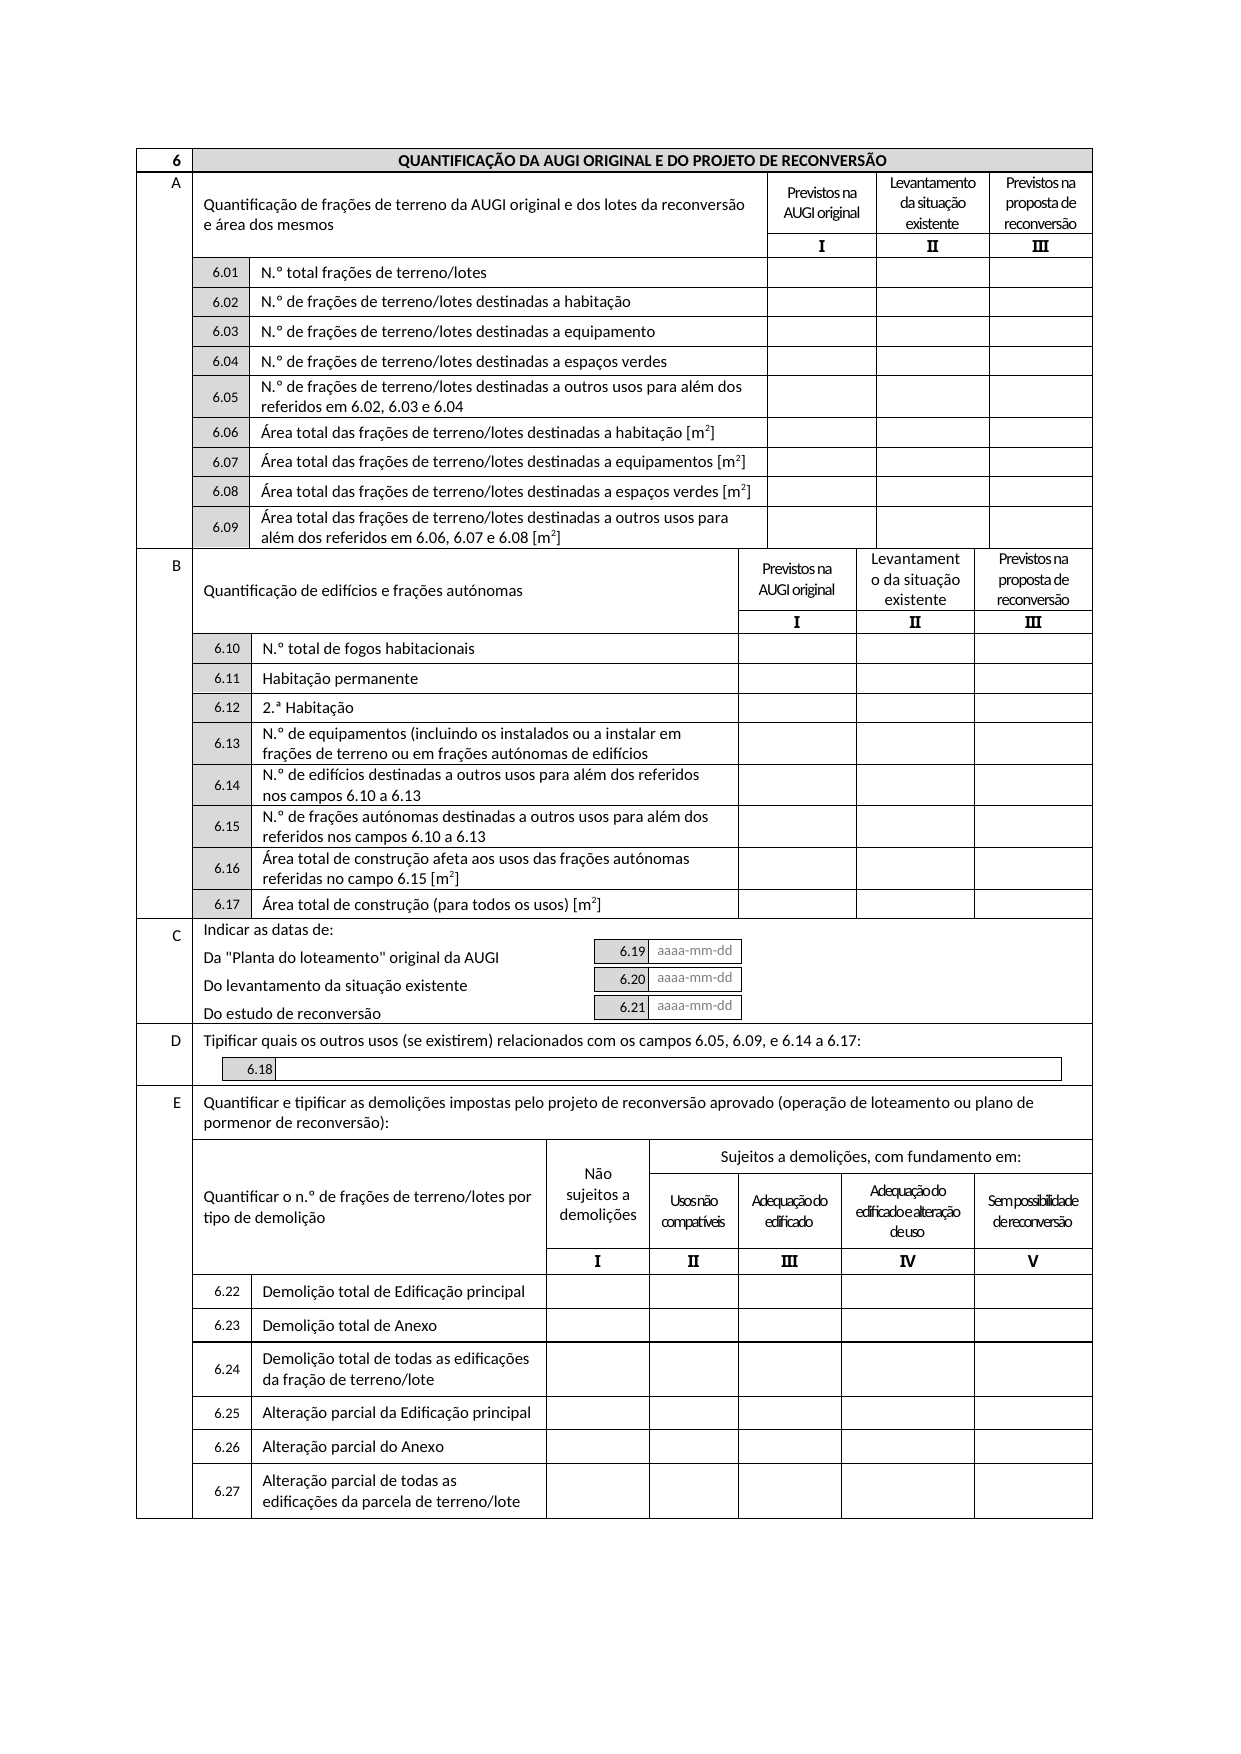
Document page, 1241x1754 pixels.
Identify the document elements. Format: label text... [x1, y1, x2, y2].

table_cell [990, 288, 1092, 316]
table_cell [547, 1309, 649, 1341]
table_cell Indicar as datas de: Da "Planta do loteamento" original da AUGI Do levantamento da situação existente Do estudo de reconversão [193, 919, 1092, 1023]
table_cell [650, 1309, 738, 1341]
table_cell [739, 1397, 841, 1429]
table_cell [975, 1275, 1092, 1307]
table_cell N.º de frações de terreno/lotes destinadas a outros usos para além dos referidos em 6.02, 6.03 e 6.04 [250, 376, 767, 417]
table_cell II [877, 234, 989, 257]
table_header Quantificação da augi original e do projeto de reconversão [193, 149, 1092, 171]
table_cell [768, 477, 876, 506]
table_cell Adequação do edificado e alteração de uso [842, 1174, 974, 1248]
table_cell Quantificação de frações de terreno da AUGI original e dos lotes da reconversão e área dos mesmos [193, 173, 767, 257]
table_cell IV [842, 1249, 974, 1274]
table_cell Área total das frações de terreno/lotes destinadas a habitação [m2] [250, 418, 767, 447]
table_cell [990, 376, 1092, 417]
table_cell [739, 1343, 841, 1396]
table_cell 6.12 [193, 694, 251, 722]
table_cell Quantificação de edifícios e frações autónomas [193, 549, 738, 633]
table_cell [975, 1464, 1092, 1517]
table_cell [768, 258, 876, 287]
table_cell Adequação do edificado [739, 1174, 841, 1248]
table_cell Sujeitos a demolições, com fundamento em: [650, 1140, 1092, 1173]
table_cell Alteração parcial do Anexo [252, 1430, 546, 1463]
table_cell [739, 765, 856, 805]
table_cell Área total das frações de terreno/lotes destinadas a espaços verdes [m2] [250, 477, 767, 506]
table_cell Levantamento da situação existente [877, 173, 989, 233]
table_cell II [650, 1249, 738, 1274]
table_cell [857, 765, 974, 805]
table_cell III [975, 611, 1092, 633]
table_cell [842, 1309, 974, 1341]
table_cell Sem possibilidade de reconversão [975, 1174, 1092, 1248]
table_cell 6.13 [193, 723, 251, 764]
table_cell [877, 288, 989, 316]
table_cell [650, 1343, 738, 1396]
table_cell [857, 664, 974, 692]
table_cell [990, 258, 1092, 287]
table_cell [650, 1275, 738, 1307]
table_cell [877, 317, 989, 346]
table_cell N.º de frações de terreno/lotes destinadas a habitação [250, 288, 767, 316]
table_cell [877, 477, 989, 506]
table_cell 6.10 [193, 634, 251, 663]
table_cell 6.27 [193, 1464, 251, 1517]
table_cell [990, 418, 1092, 447]
table_cell Previstos na proposta de reconversão [990, 173, 1092, 233]
table_cell 6.08 [193, 477, 249, 506]
table_cell Levantamento da situação existente [857, 549, 974, 609]
table_cell 6.02 [193, 288, 249, 316]
table_cell [739, 1464, 841, 1517]
table_cell Usos não compatíveis [650, 1174, 738, 1248]
table_cell 6.25 [193, 1397, 251, 1429]
table_cell [842, 1464, 974, 1517]
table_cell [990, 317, 1092, 346]
table_cell [975, 694, 1092, 722]
table_cell [990, 507, 1092, 547]
table_cell 6.24 [193, 1343, 251, 1396]
table_cell [650, 1430, 738, 1463]
table_cell C [137, 919, 192, 1023]
table_cell E [137, 1086, 192, 1517]
table_cell B [137, 549, 192, 918]
table_cell Alteração parcial de todas as edificações da parcela de terreno/lote [252, 1464, 546, 1517]
table_cell Não sujeitos a demolições [547, 1140, 649, 1248]
table_cell 6.15 [193, 806, 251, 847]
table_cell 6.03 [193, 317, 249, 346]
table_cell [739, 890, 856, 918]
table_cell [857, 694, 974, 722]
table_cell [768, 317, 876, 346]
table_cell [547, 1343, 649, 1396]
table_cell [842, 1397, 974, 1429]
table_cell 6.11 [193, 664, 251, 692]
table_cell [975, 723, 1092, 764]
table_cell 6.22 [193, 1275, 251, 1307]
table_cell [990, 477, 1092, 506]
table_cell [739, 1309, 841, 1341]
table_cell [877, 347, 989, 375]
table_header 6 [137, 149, 192, 171]
table_cell N.º de edifícios destinadas a outros usos para além dos referidos nos campos 6.10 a 6.13 [252, 765, 738, 805]
table_cell Previstos na AUGI original [768, 173, 876, 233]
table_cell [842, 1275, 974, 1307]
table_cell [877, 418, 989, 447]
table_cell [768, 347, 876, 375]
table_cell I [739, 611, 856, 633]
table_cell Habitação permanente [252, 664, 738, 692]
table_cell [739, 806, 856, 847]
table_cell [975, 634, 1092, 663]
table_cell [739, 723, 856, 764]
table_cell [739, 634, 856, 663]
table_cell 6.06 [193, 418, 249, 447]
table_cell [650, 1397, 738, 1429]
table_cell [877, 448, 989, 476]
table_cell [768, 507, 876, 547]
table_cell Alteração parcial da Edificação principal [252, 1397, 546, 1429]
table_cell [842, 1430, 974, 1463]
table_cell I [547, 1249, 649, 1274]
table_cell III [990, 234, 1092, 257]
table_cell [547, 1430, 649, 1463]
table_cell [990, 347, 1092, 375]
table_cell [877, 258, 989, 287]
table_cell Área total das frações de terreno/lotes destinadas a equipamentos [m2] [250, 448, 767, 476]
table_cell 6.17 [193, 890, 251, 918]
table_cell [857, 723, 974, 764]
table_cell [857, 806, 974, 847]
table_cell [547, 1275, 649, 1307]
table_cell [768, 288, 876, 316]
table_cell [975, 1309, 1092, 1341]
table_cell [975, 848, 1092, 889]
table_cell [975, 890, 1092, 918]
table_cell [975, 1343, 1092, 1396]
table_cell [975, 1397, 1092, 1429]
table_cell Área total de construção (para todos os usos) [m2] [252, 890, 738, 918]
table_cell 2.ª Habitação [252, 694, 738, 722]
table_cell N.º total frações de terreno/lotes [250, 258, 767, 287]
table_cell Demolição total de todas as edificações da fração de terreno/lote [252, 1343, 546, 1396]
table_cell N.º de equipamentos (incluindo os instalados ou a instalar em frações de terreno ou em frações autónomas de edifícios [252, 723, 738, 764]
table_cell 6.23 [193, 1309, 251, 1341]
table_cell 6.16 [193, 848, 251, 889]
table_cell Tipificar quais os outros usos (se existirem) relacionados com os campos 6.05, 6.09, e 6.14 a 6.17: [193, 1024, 1092, 1085]
table_cell Previstos na AUGI original [739, 549, 856, 609]
table_cell [975, 1430, 1092, 1463]
table_cell N.º de frações autónomas destinadas a outros usos para além dos referidos nos campos 6.10 a 6.13 [252, 806, 738, 847]
table_cell N.º total de fogos habitacionais [252, 634, 738, 663]
table_cell 6.07 [193, 448, 249, 476]
table_cell [739, 1430, 841, 1463]
table_cell [990, 448, 1092, 476]
table_cell Demolição total de Anexo [252, 1309, 546, 1341]
table_cell D [137, 1024, 192, 1085]
table_cell [857, 848, 974, 889]
table_cell Área total das frações de terreno/lotes destinadas a outros usos para além dos referidos em 6.06, 6.07 e 6.08 [m2] [250, 507, 767, 547]
table_cell 6.26 [193, 1430, 251, 1463]
table_cell 6.14 [193, 765, 251, 805]
table_cell [857, 634, 974, 663]
table_cell [842, 1343, 974, 1396]
table_cell 6.04 [193, 347, 249, 375]
table_cell Previstos na proposta de reconversão [975, 549, 1092, 609]
table_cell [877, 376, 989, 417]
table_cell [739, 694, 856, 722]
table_cell [739, 1275, 841, 1307]
table_cell [768, 376, 876, 417]
table_cell [857, 890, 974, 918]
table_cell II [857, 611, 974, 633]
table_cell [975, 806, 1092, 847]
table_cell 6.05 [193, 376, 249, 417]
table_cell [739, 848, 856, 889]
table_cell [975, 664, 1092, 692]
table_cell 6.09 [193, 507, 249, 547]
table_cell Quantificar e tipificar as demolições impostas pelo projeto de reconversão aprovado (operação de loteamento ou plano de pormenor de reconversão): [193, 1086, 1092, 1139]
table_cell A [137, 173, 192, 547]
table_cell [739, 664, 856, 692]
table_cell V [975, 1249, 1092, 1274]
table_cell Área total de construção afeta aos usos das frações autónomas referidas no campo 6.15 [m2] [252, 848, 738, 889]
table_cell Quantificar o n.º de frações de terreno/lotes por tipo de demolição [193, 1140, 546, 1274]
table_cell III [739, 1249, 841, 1274]
table_cell [975, 765, 1092, 805]
table_cell Demolição total de Edificação principal [252, 1275, 546, 1307]
table_cell [547, 1397, 649, 1429]
table_cell N.º de frações de terreno/lotes destinadas a equipamento [250, 317, 767, 346]
table_cell [768, 448, 876, 476]
table_cell [650, 1464, 738, 1517]
table_cell [547, 1464, 649, 1517]
table_cell [877, 507, 989, 547]
table_cell N.º de frações de terreno/lotes destinadas a espaços verdes [250, 347, 767, 375]
table_cell [768, 418, 876, 447]
table_cell 6.01 [193, 258, 249, 287]
table_cell I [768, 234, 876, 257]
